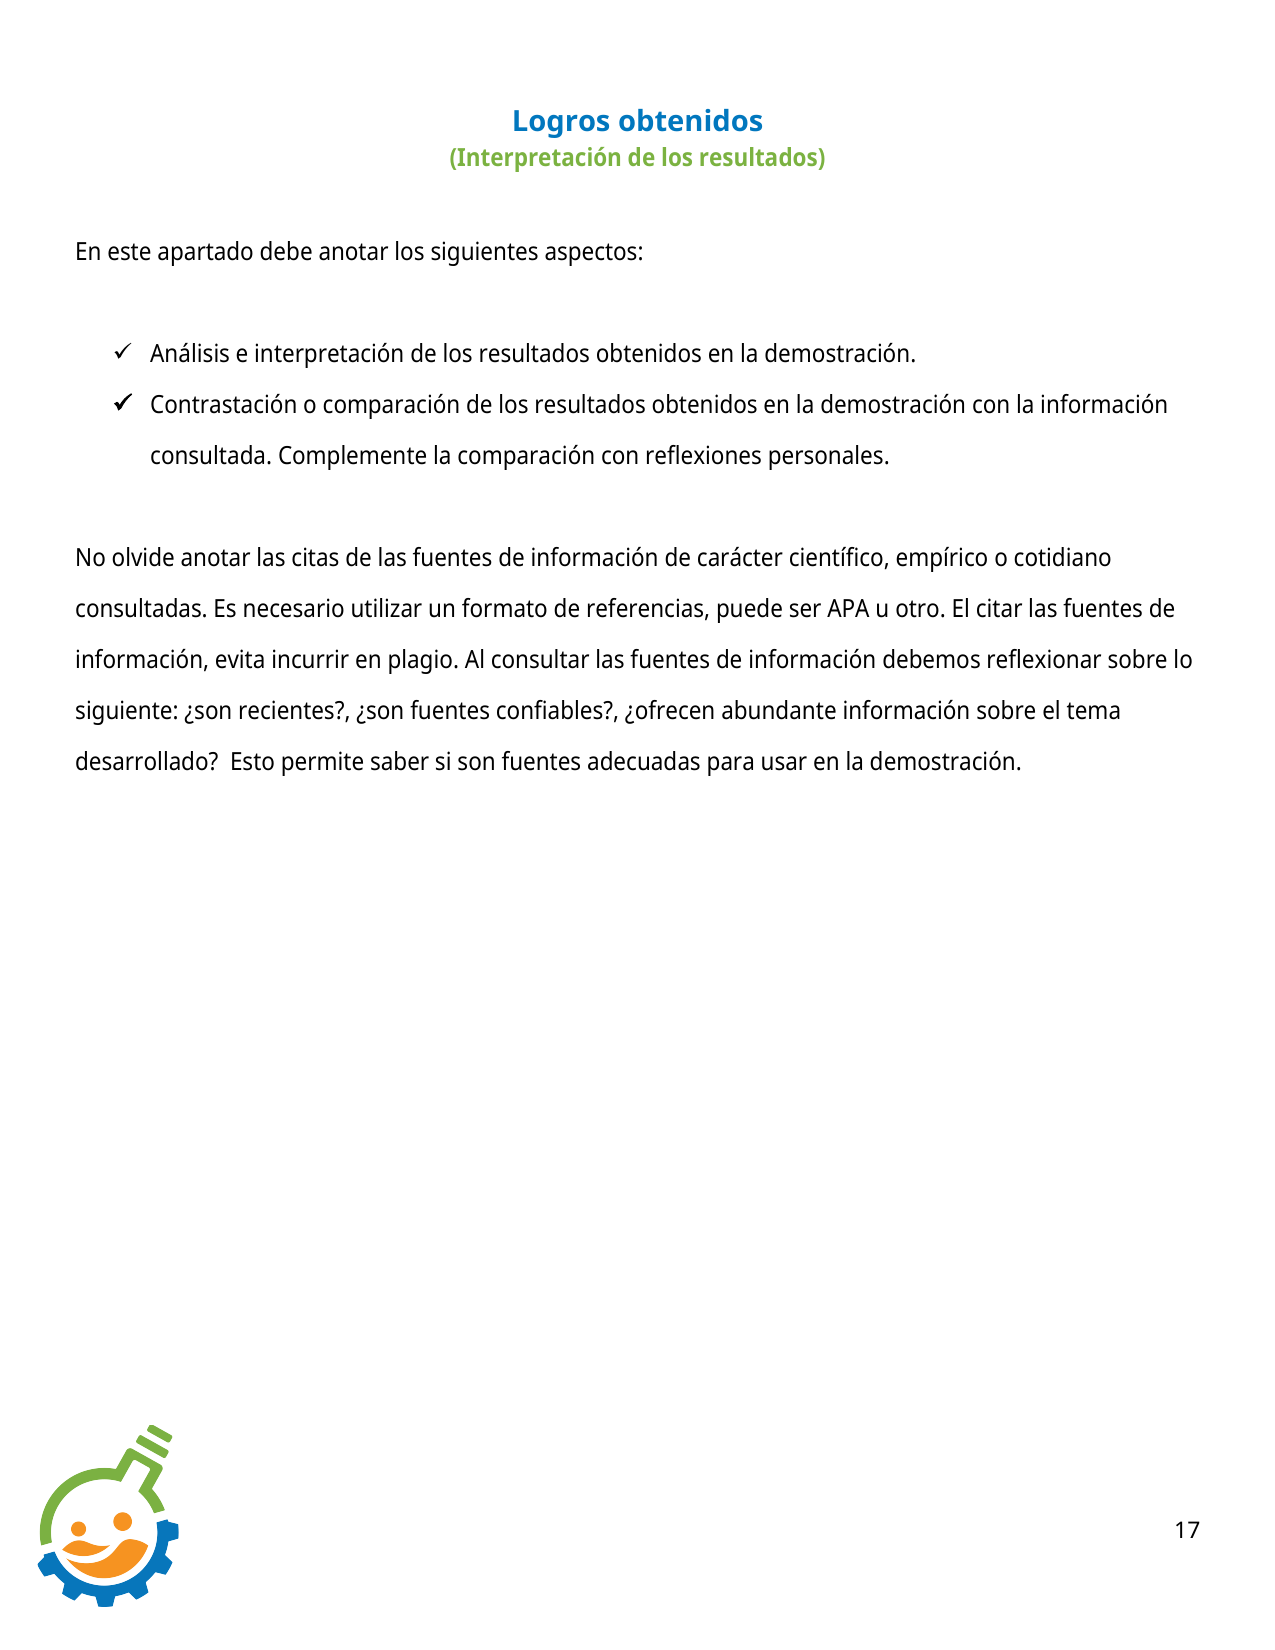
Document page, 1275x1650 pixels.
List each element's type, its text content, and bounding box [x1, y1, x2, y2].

text No olvide anotar las citas de las fuentes de información de carácter científico, empírico o cotidiano consultadas. Es necesario utilizar un formato de referencias, puede ser APA u otro. El citar las fuentes de información, evita incurrir en plagio. Al consultar las fuentes de información debemos reflexionar sobre lo siguiente: ¿son recientes?, ¿son fuentes confiables?, ¿ofrecen abundante información sobre el tema desarrollado? Esto permite saber si son fuentes adecuadas para usar en la demostración. [75, 539, 1200, 778]
list Contrastación o comparación de los resultados obtenidos en la demostración con la información consultada. Complemente la comparación con reflexiones personales. [112, 386, 1200, 471]
picture [37, 1425, 179, 1607]
text En este apartado debe anotar los siguientes aspectos: [75, 233, 1200, 267]
text (Interpretación de los resultados) [75, 140, 1200, 174]
subtitle Logros obtenidos [75, 100, 1200, 140]
list Análisis e interpretación de los resultados obtenidos en la demostración. [112, 335, 1200, 369]
